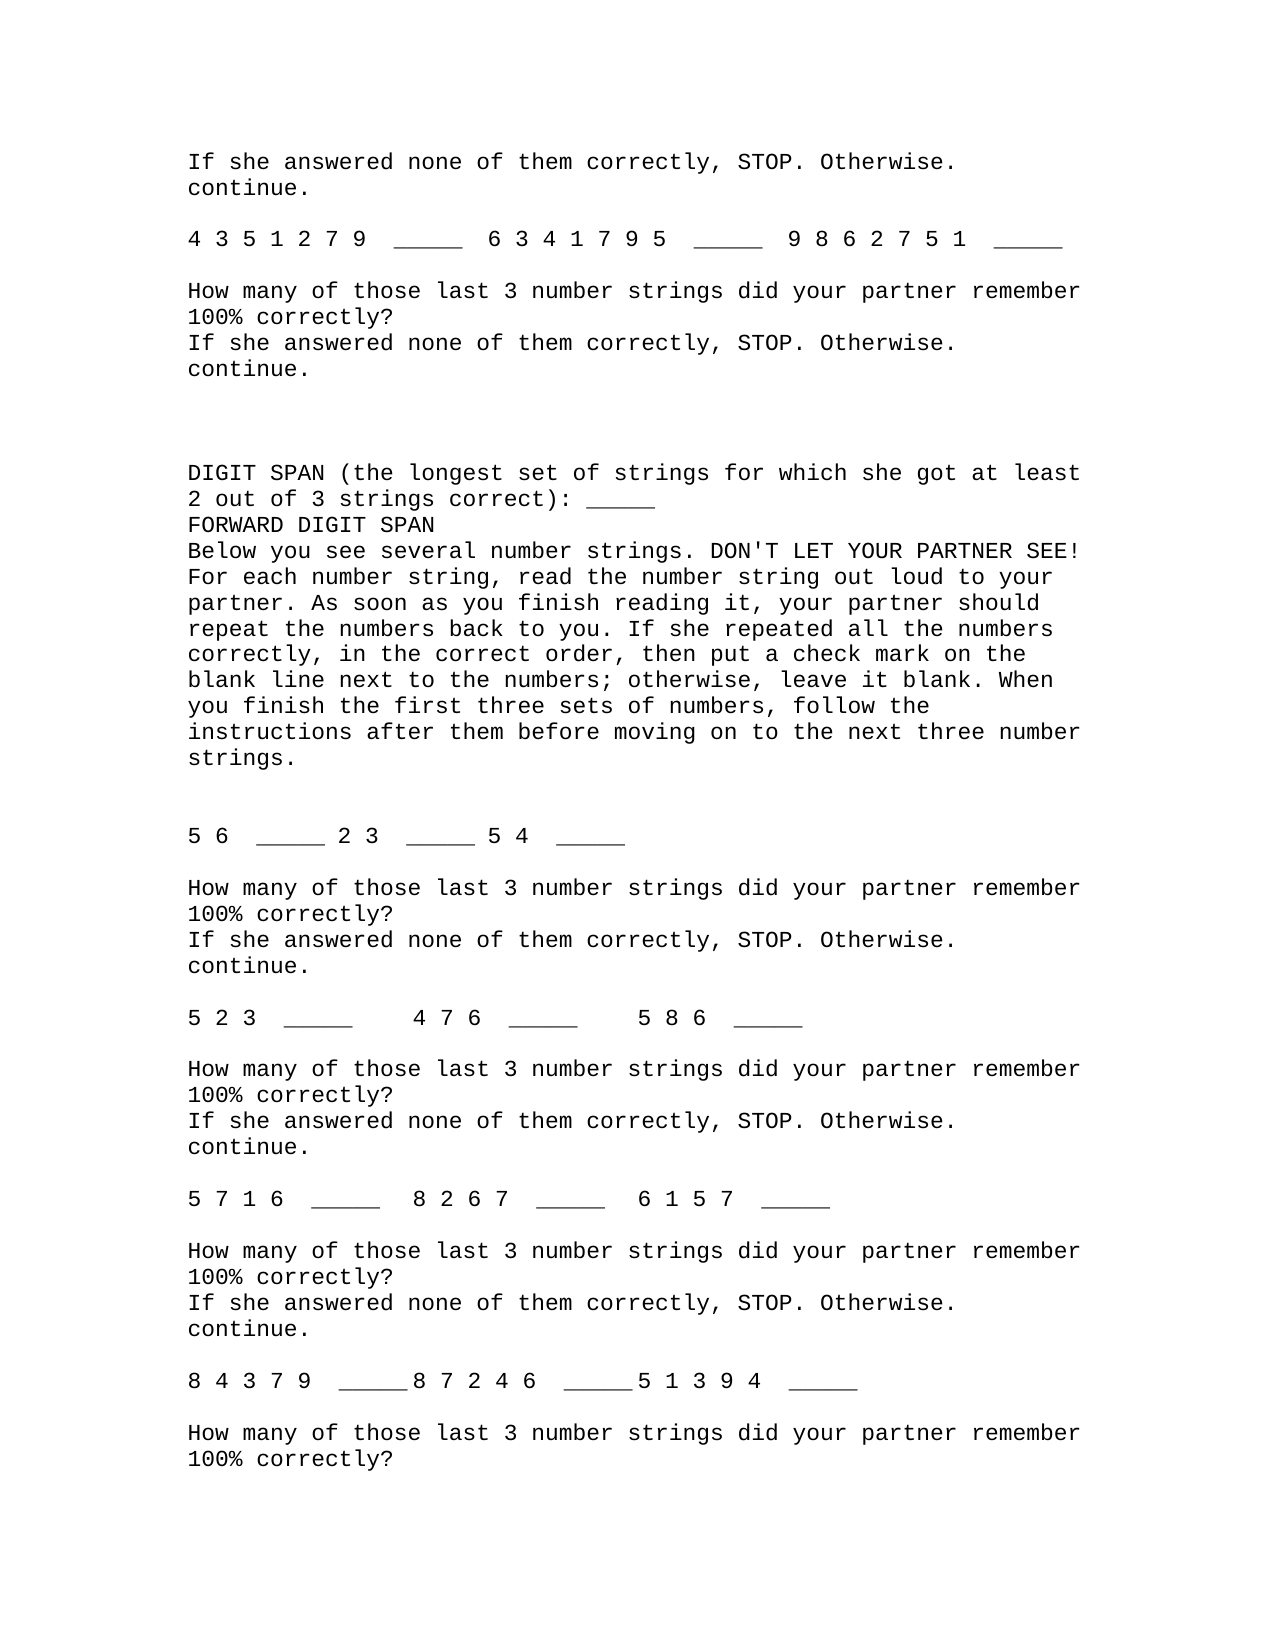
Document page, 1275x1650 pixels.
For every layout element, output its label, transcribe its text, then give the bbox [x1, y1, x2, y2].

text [187, 280, 1087, 332]
text Below you see several number strings. DON'T LET YOUR PARTNER SEE! For each number string, read the number string out loud to your partner. As soon as you finish reading it, your partner should repeat the numbers back to you. If she repeated all the numbers correctly, in the correct order, then put a check mark on the blank line next to the numbers; otherwise, leave it blank. When you finish the first three sets of numbers, follow the instructions after them before moving on to the next three number strings. [187, 539, 1087, 772]
text 5 6 _____ 2 3 _____ 5 4 _____ [187, 824, 1087, 850]
text How many of those last 3 number strings did your partner remember 100% correctly? [187, 1058, 1087, 1110]
text 5 2 3 _____ 4 7 6 _____ 5 8 6 _____ [187, 1006, 1087, 1032]
text 5 7 1 6 _____ 8 2 6 7 _____ 6 1 5 7 _____ [187, 1187, 1087, 1213]
text 8 4 3 7 9 _____ 8 7 2 4 6 _____ 5 1 3 9 4 _____ [187, 1369, 1087, 1395]
text If she answered none of them correctly, STOP. Otherwise. continue. [187, 928, 1087, 980]
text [187, 150, 1087, 202]
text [187, 1291, 1087, 1343]
text DIGIT SPAN (the longest set of strings for which she got at least 2 out of 3 strings correct): _____ [187, 461, 1087, 513]
text How many of those last 3 number strings did your partner remember 100% correctly? [187, 876, 1087, 928]
text If she answered none of them correctly, STOP. Otherwise. continue. [187, 332, 1087, 383]
text FORWARD DIGIT SPAN [187, 513, 1087, 539]
text If she answered none of them correctly, STOP. Otherwise. continue. [187, 1110, 1087, 1162]
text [187, 1421, 1087, 1473]
text How many of those last 3 number strings did your partner remember 100% correctly? [187, 1239, 1087, 1291]
text 4 3 5 1 2 7 9 _____ 6 3 4 1 7 9 5 _____ 9 8 6 2 7 5 1 _____ [187, 228, 1087, 254]
